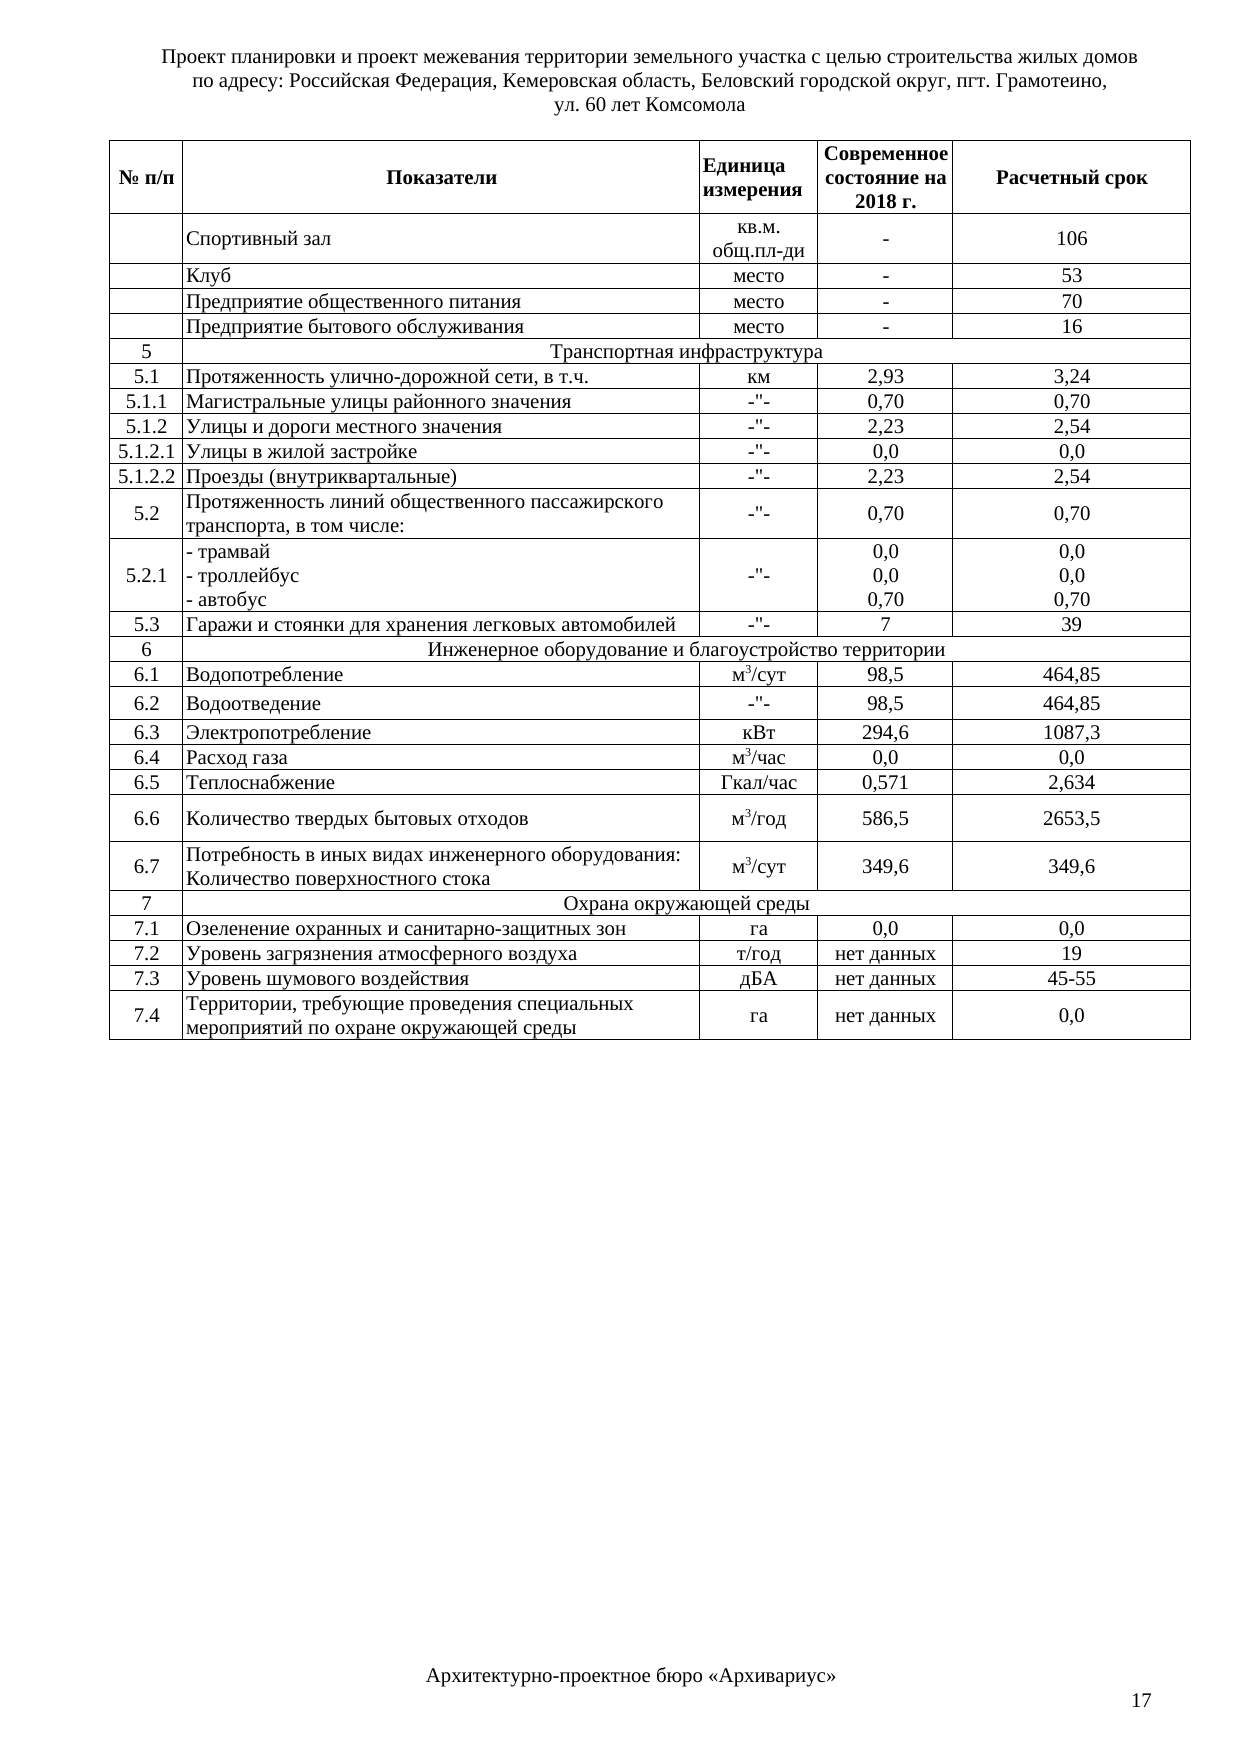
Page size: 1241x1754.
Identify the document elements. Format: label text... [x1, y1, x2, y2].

table_cell дБА [700, 966, 817, 990]
table_cell Инженерное оборудование и благоустройство территории [183, 637, 1190, 661]
table_cell -"- [700, 539, 817, 611]
table_cell Территории, требующие проведения специальных мероприятий по охране окружающей среды [183, 991, 699, 1039]
table_header № п/п [110, 141, 182, 213]
table_cell 464,85 [953, 662, 1190, 686]
table_cell 7.4 [110, 991, 182, 1039]
table_cell Улицы и дороги местного значения [183, 414, 699, 438]
table_cell 0,0 0,0 0,70 [818, 539, 952, 611]
table_cell 5.1 [110, 364, 182, 388]
table_cell -"- [700, 489, 817, 537]
table_cell 0,70 [818, 389, 952, 413]
table_cell - [818, 214, 952, 262]
table_cell Магистральные улицы районного значения [183, 389, 699, 413]
table_cell - [818, 314, 952, 338]
table_cell 5.2.1 [110, 539, 182, 611]
table_cell 0,70 [818, 489, 952, 537]
table_cell 7.2 [110, 941, 182, 965]
table_cell 0,0 [818, 916, 952, 940]
table_cell -"- [700, 414, 817, 438]
table_cell Транспортная инфраструктура [183, 339, 1190, 363]
table_cell 6.1 [110, 662, 182, 686]
table_cell 0,0 [953, 916, 1190, 940]
table_header Современное состояние на 2018 г. [818, 141, 952, 213]
table_cell м3/час [700, 745, 817, 769]
table_cell 6.4 [110, 745, 182, 769]
table_cell 2,93 [818, 364, 952, 388]
table_cell Гкал/час [700, 770, 817, 794]
table_cell - [818, 264, 952, 287]
table_cell [110, 289, 182, 313]
table_cell Клуб [183, 264, 699, 287]
table_cell 6.5 [110, 770, 182, 794]
table_header Расчетный срок [953, 141, 1190, 213]
table_cell 2,23 [818, 414, 952, 438]
table_cell 0,0 [818, 439, 952, 463]
table_cell Проезды (внутриквартальные) [183, 464, 699, 488]
table_cell 1087,3 [953, 720, 1190, 744]
table_cell Теплоснабжение [183, 770, 699, 794]
table_cell нет данных [818, 966, 952, 990]
table_cell Спортивный зал [183, 214, 699, 262]
table_cell [110, 264, 182, 287]
table_cell Протяженность линий общественного пассажирского транспорта, в том числе: [183, 489, 699, 537]
table_cell 5.1.2.2 [110, 464, 182, 488]
table_cell 106 [953, 214, 1190, 262]
table_cell место [700, 264, 817, 287]
table_cell 464,85 [953, 687, 1190, 719]
table_cell 0,0 [953, 991, 1190, 1039]
table_cell 294,6 [818, 720, 952, 744]
table_cell 2,23 [818, 464, 952, 488]
table_cell км [700, 364, 817, 388]
table_cell Водоотведение [183, 687, 699, 719]
table_header Показатели [183, 141, 699, 213]
table_cell 2653,5 [953, 795, 1190, 841]
table_cell -"- [700, 612, 817, 636]
table_cell 7 [110, 891, 182, 915]
table_cell 5.1.1 [110, 389, 182, 413]
table_cell 0,0 [818, 745, 952, 769]
table_cell 6.2 [110, 687, 182, 719]
table_cell 0,70 [953, 389, 1190, 413]
table_cell 5.2 [110, 489, 182, 537]
table_cell га [700, 916, 817, 940]
table_cell Улицы в жилой застройке [183, 439, 699, 463]
table_cell м3/год [700, 795, 817, 841]
table_cell [110, 314, 182, 338]
table_cell га [700, 991, 817, 1039]
table_cell кВт [700, 720, 817, 744]
table_cell нет данных [818, 991, 952, 1039]
table_cell нет данных [818, 941, 952, 965]
table_cell 98,5 [818, 662, 952, 686]
table_cell 0,571 [818, 770, 952, 794]
table_cell 2,634 [953, 770, 1190, 794]
table_cell Протяженность улично-дорожной сети, в т.ч. [183, 364, 699, 388]
table_cell 0,70 [953, 489, 1190, 537]
table_cell 45-55 [953, 966, 1190, 990]
table_cell 98,5 [818, 687, 952, 719]
table_cell 2,54 [953, 464, 1190, 488]
table_cell 7 [818, 612, 952, 636]
table_cell Уровень шумового воздействия [183, 966, 699, 990]
table_cell -"- [700, 439, 817, 463]
table_cell Уровень загрязнения атмосферного воздуха [183, 941, 699, 965]
table_cell - трамвай - троллейбус - автобус [183, 539, 699, 611]
table_cell 6.3 [110, 720, 182, 744]
table_cell место [700, 314, 817, 338]
table_cell 5 [110, 339, 182, 363]
table_cell -"- [700, 389, 817, 413]
table_cell -"- [700, 687, 817, 719]
table_cell 5.1.2.1 [110, 439, 182, 463]
table_cell 19 [953, 941, 1190, 965]
table_cell [110, 214, 182, 262]
table_cell 3,24 [953, 364, 1190, 388]
table_cell Озеленение охранных и санитарно-защитных зон [183, 916, 699, 940]
table_cell Электропотребление [183, 720, 699, 744]
table_cell 39 [953, 612, 1190, 636]
table_cell 349,6 [953, 842, 1190, 890]
table_cell кв.м. общ.пл-ди [700, 214, 817, 262]
table_cell 0,0 [953, 745, 1190, 769]
table_cell 7.1 [110, 916, 182, 940]
table_cell - [818, 289, 952, 313]
table_cell 0,0 [953, 439, 1190, 463]
table_cell место [700, 289, 817, 313]
table_cell 349,6 [818, 842, 952, 890]
table_cell м3/сут [700, 842, 817, 890]
table_cell Гаражи и стоянки для хранения легковых автомобилей [183, 612, 699, 636]
table_cell м3/сут [700, 662, 817, 686]
table_cell 2,54 [953, 414, 1190, 438]
table_cell 5.3 [110, 612, 182, 636]
table_cell Предприятие общественного питания [183, 289, 699, 313]
table_cell 6.7 [110, 842, 182, 890]
table_cell 6.6 [110, 795, 182, 841]
table_cell т/год [700, 941, 817, 965]
table_cell -"- [700, 464, 817, 488]
table_cell 53 [953, 264, 1190, 287]
table_cell 16 [953, 314, 1190, 338]
table_cell Расход газа [183, 745, 699, 769]
table_cell Потребность в иных видах инженерного оборудования: Количество поверхностного стока [183, 842, 699, 890]
table_cell 0,0 0,0 0,70 [953, 539, 1190, 611]
table_cell Охрана окружающей среды [183, 891, 1190, 915]
table_cell 7.3 [110, 966, 182, 990]
table_cell Водопотребление [183, 662, 699, 686]
table_cell 5.1.2 [110, 414, 182, 438]
table_header Единица измерения [700, 141, 817, 213]
table_cell 586,5 [818, 795, 952, 841]
table_cell 70 [953, 289, 1190, 313]
table_cell 6 [110, 637, 182, 661]
table_cell Количество твердых бытовых отходов [183, 795, 699, 841]
table_cell Предприятие бытового обслуживания [183, 314, 699, 338]
